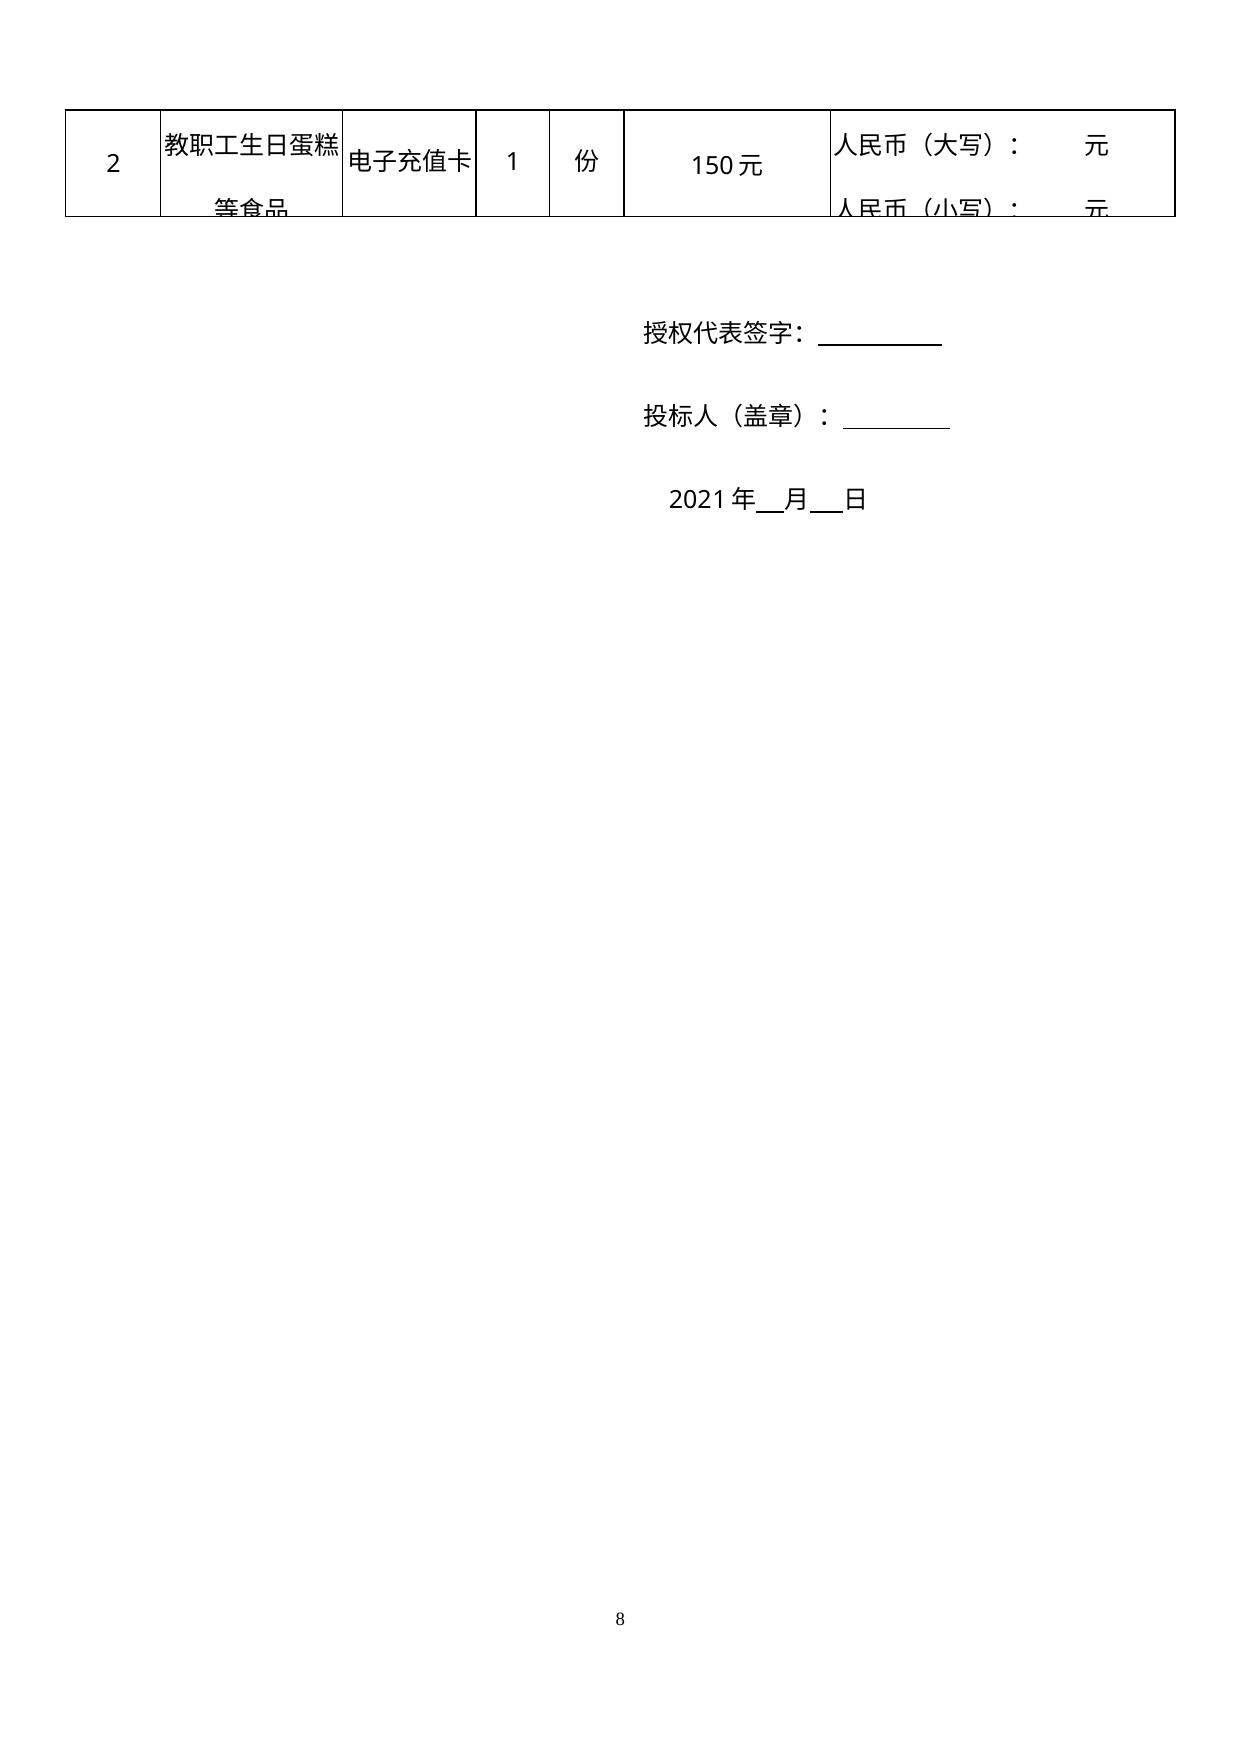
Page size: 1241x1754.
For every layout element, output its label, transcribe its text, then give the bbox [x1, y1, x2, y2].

table_cell 教职工生日蛋糕等食品 [161, 111, 342, 216]
table_cell 150元 [625, 111, 830, 216]
table_cell 1 [477, 111, 549, 216]
text 投标人（盖章）： [118, 382, 1109, 447]
table_cell 2 [66, 111, 160, 216]
table_cell 份 [550, 111, 623, 216]
text 授权代表签字： [118, 299, 1072, 364]
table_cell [831, 111, 1174, 216]
text 2021年 月 日 [118, 465, 1122, 530]
table_cell 电子充值卡 [343, 111, 475, 216]
